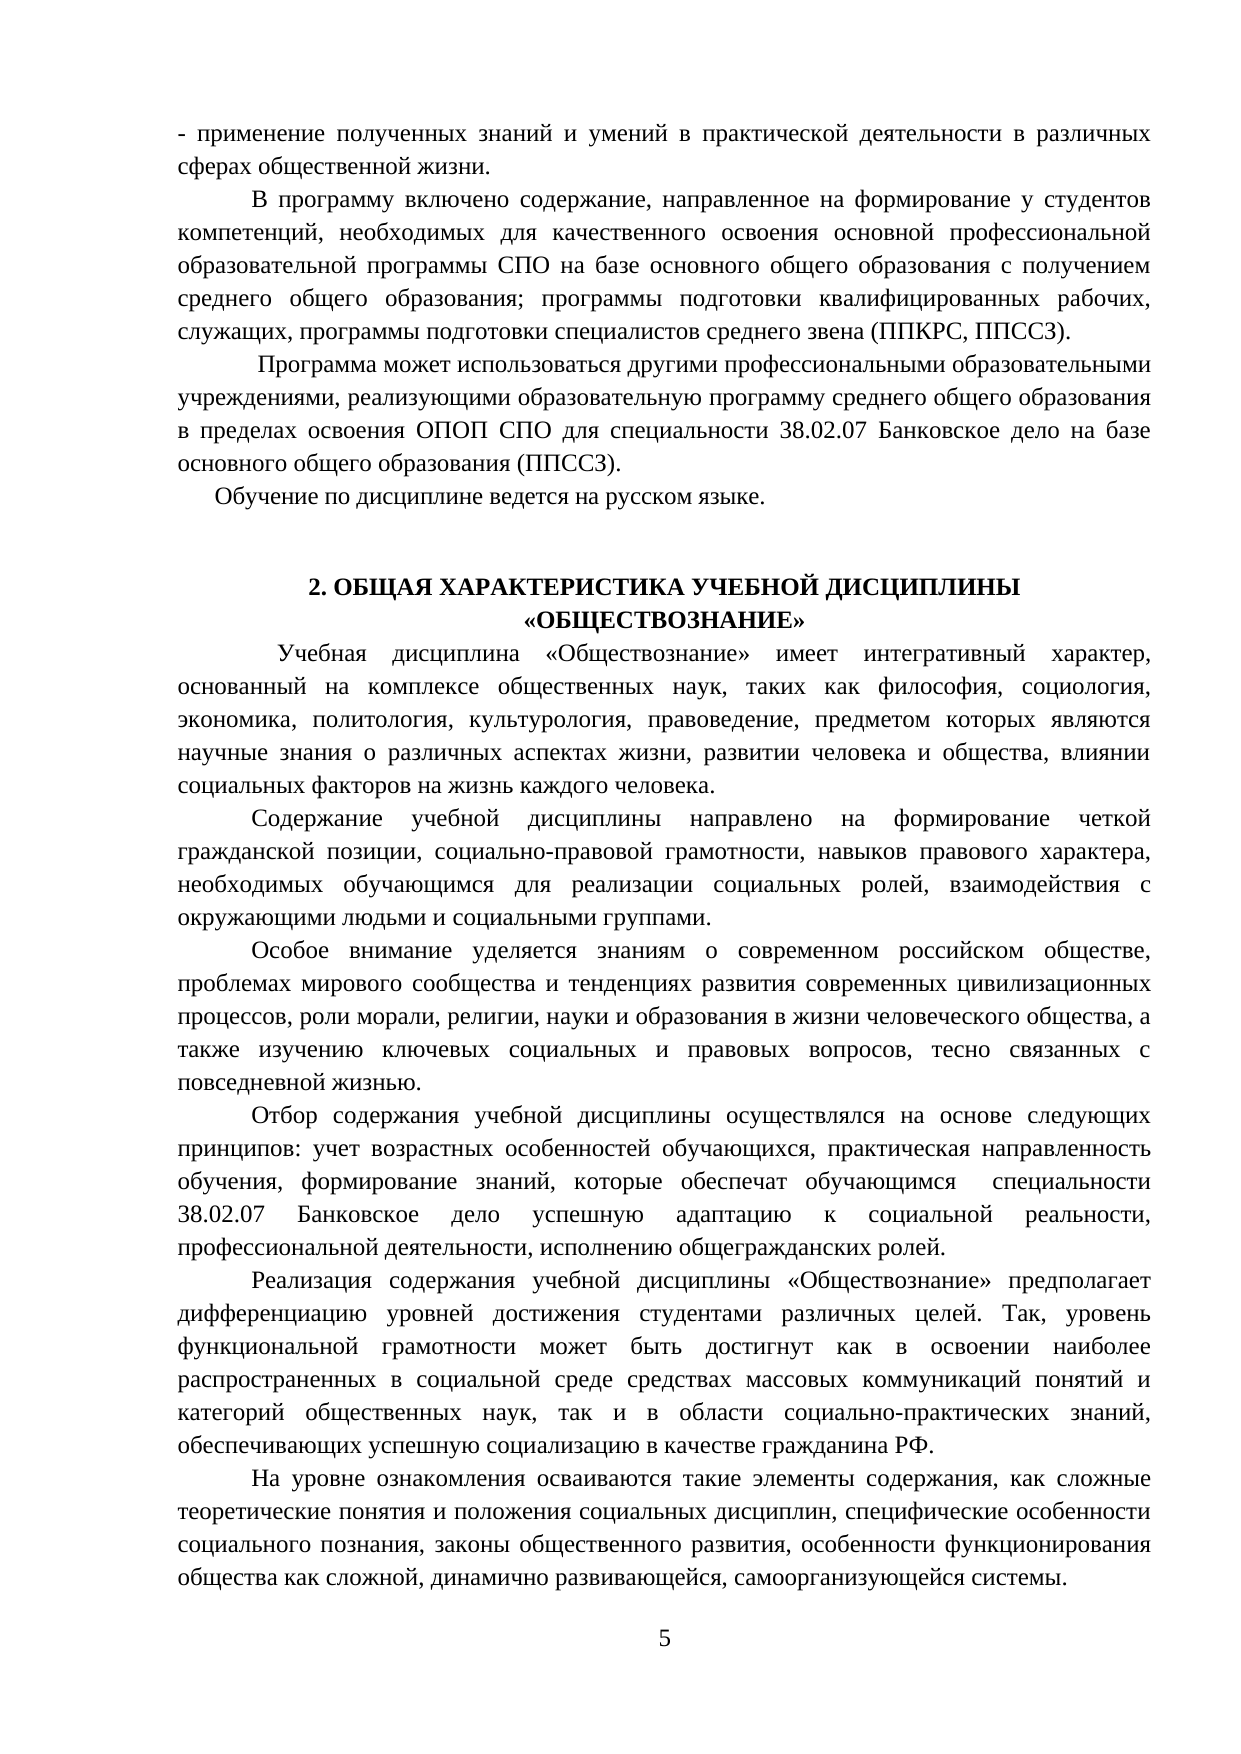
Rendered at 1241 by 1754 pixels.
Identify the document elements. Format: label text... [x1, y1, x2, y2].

text Реализация содержания учебной дисциплины «Обществознание» предполагает дифференциацию уровней достижения студентами различных целей. Так, уровень функциональной грамотности может быть достигнут как в освоении наиболее распространенных в социальной среде средствах массовых коммуникаций понятий и категорий общественных наук, так и в области социально-практических знаний, обеспечивающих успешную социализацию в качестве гражданина РФ. [177, 1265, 1152, 1459]
text На уровне ознакомления осваиваются такие элементы содержания, как сложные теоретические понятия и положения социальных дисциплин, специфические особенности социального познания, законы общественного развития, особенности функционирования общества как сложной, динамично развивающейся, самоорганизующейся системы. [177, 1463, 1152, 1591]
subtitle 2. ОБЩАЯ ХАРАКТЕРИСТИКА УЧЕБНОЙ ДИСЦИПЛИНЫ «ОБЩЕСТВОЗНАНИЕ» [177, 572, 1152, 634]
text Отбор содержания учебной дисциплины осуществлялся на основе следующих принципов: учет возрастных особенностей обучающихся, практическая направленность обучения, формирование знаний, которые обеспечат обучающимся специальности 38.02.07 Банковское дело успешную адаптацию к социальной реальности, профессиональной деятельности, исполнению общегражданских ролей. [177, 1100, 1152, 1261]
text Обучение по дисциплине ведется на русском языке. [214, 481, 1151, 510]
text Содержание учебной дисциплины направлено на формирование четкой гражданской позиции, социально-правовой грамотности, навыков правового характера, необходимых обучающимся для реализации социальных ролей, взаимодействия с окружающими людьми и социальными группами. [177, 803, 1152, 931]
text Особое внимание уделяется знаниям о современном российском обществе, проблемах мирового сообщества и тенденциях развития современных цивилизационных процессов, роли морали, религии, науки и образования в жизни человеческого общества, а также изучению ключевых социальных и правовых вопросов, тесно связанных с повседневной жизнью. [177, 935, 1152, 1096]
text Программа может использоваться другими профессиональными образовательными учреждениями, реализующими образовательную программу среднего общего образования в пределах освоения ОПОП СПО для специальности 38.02.07 Банковское дело на базе основного общего образования (ППССЗ). [177, 349, 1152, 477]
text В программу включено содержание, направленное на формирование у студентов компетенций, необходимых для качественного освоения основной профессиональной образовательной программы СПО на базе основного общего образования с получением среднего общего образования; программы подготовки квалифицированных рабочих, служащих, программы подготовки специалистов среднего звена (ППКРС, ППССЗ). [177, 184, 1152, 345]
text - применение полученных знаний и умений в практической деятельности в различных сферах общественной жизни. [177, 118, 1152, 180]
text Учебная дисциплина «Обществознание» имеет интегративный характер, основанный на комплексе общественных наук, таких как философия, социология, экономика, политология, культурология, правоведение, предметом которых являются научные знания о различных аспектах жизни, развитии человека и общества, влиянии социальных факторов на жизнь каждого человека. [177, 638, 1152, 799]
